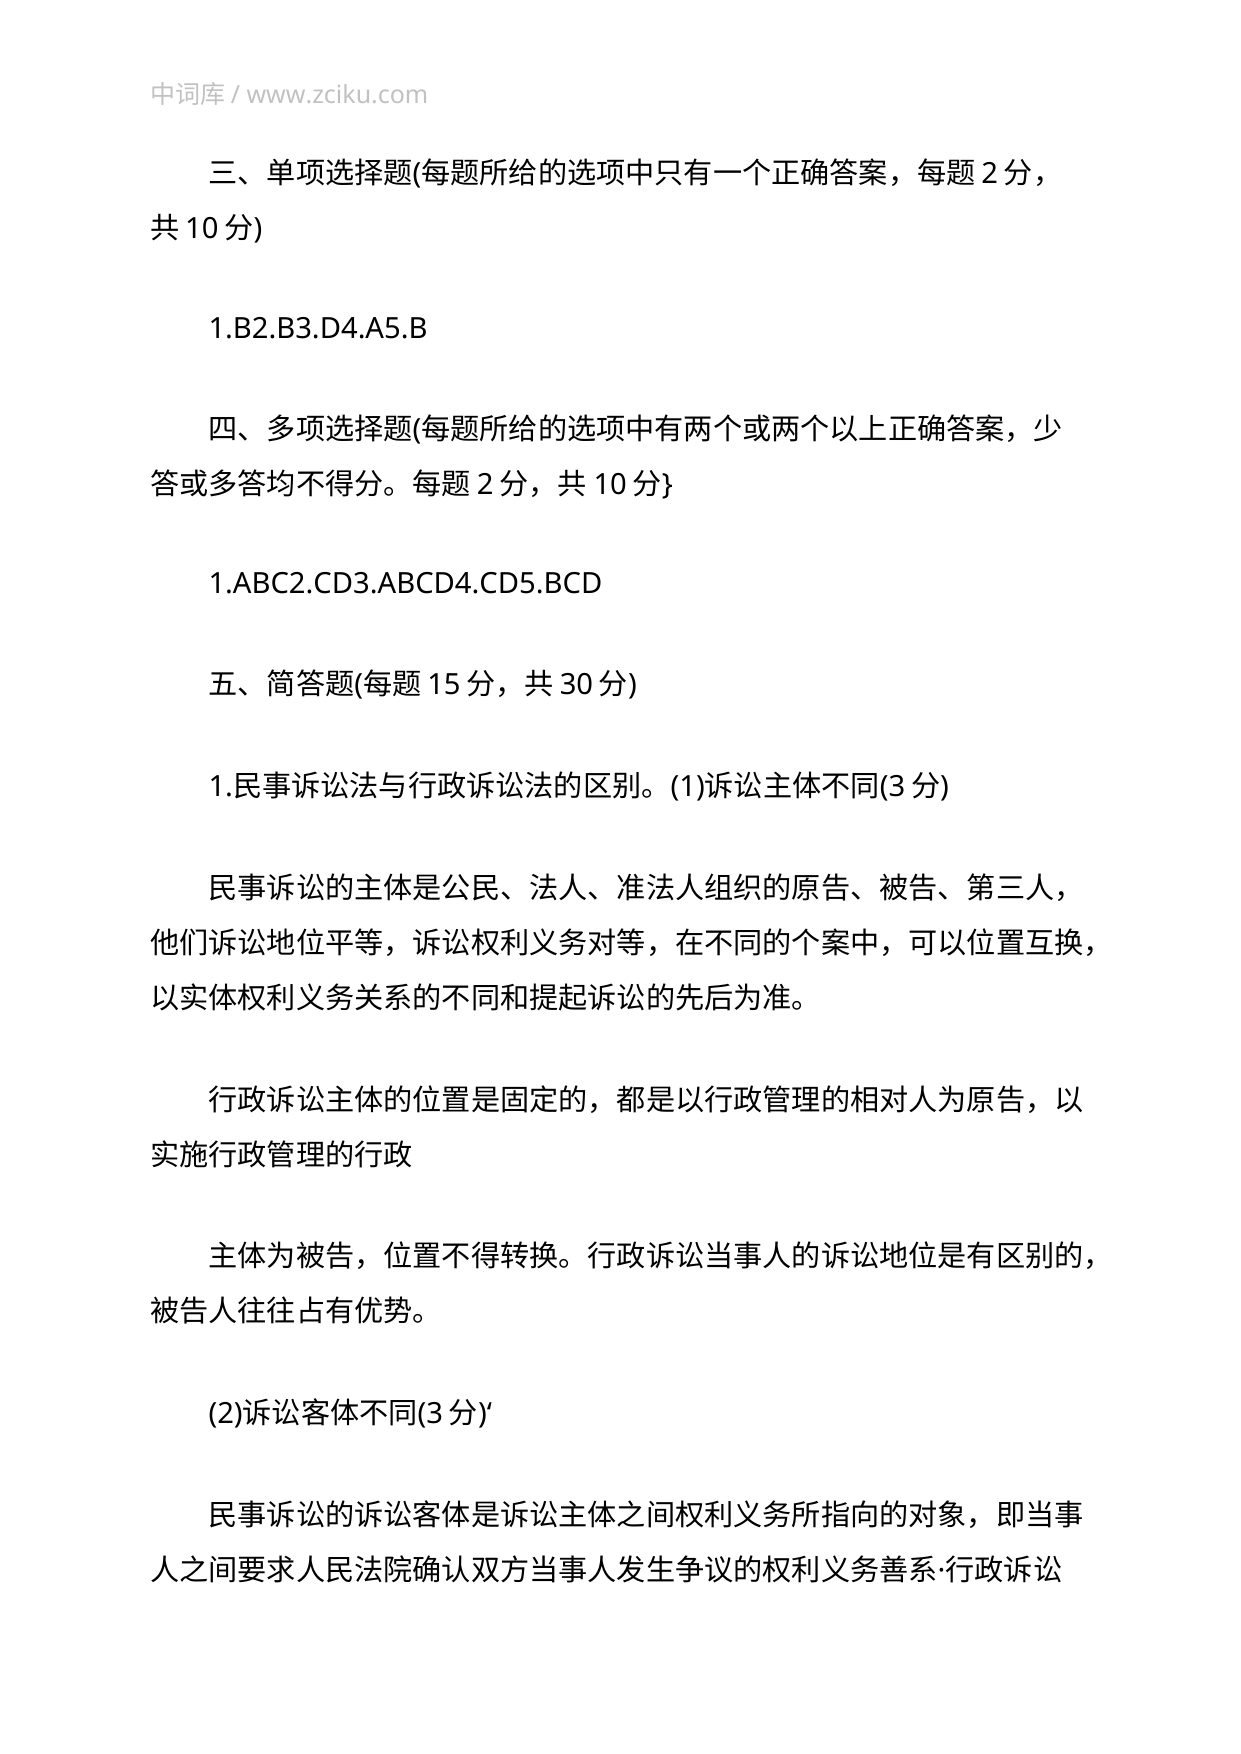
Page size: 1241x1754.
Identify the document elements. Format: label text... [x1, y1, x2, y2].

text 1.B2.B3.D4.A5.B [150, 307, 1090, 347]
text 1.ABC2.CD3.ABCD4.CD5.BCD [150, 562, 1090, 602]
text 四、多项选择题(每题所给的选项中有两个或两个以上正确答案，少答或多答均不得分。每题2分，共 10分} [150, 405, 1090, 503]
text 五、简答题(每题15分，共30分) [150, 661, 1090, 703]
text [150, 1492, 1090, 1589]
text 1.民事诉讼法与行政诉讼法的区别。(1)诉讼主体不同(3分) [150, 763, 1090, 805]
text 主体为被告，位置不得转换。行政诉讼当事人的诉讼地位是有区别的，被告人往往占有优势。 [150, 1233, 1090, 1330]
text 行政诉讼主体的位置是固定的，都是以行政管理的相对人为原告，以实施行政管理的行政 [150, 1076, 1090, 1173]
text 三、单项选择题(每题所给的选项中只有一个正确答案，每题2分，共10分) [150, 150, 1090, 247]
text (2)诉讼客体不同(3分)‘ [150, 1390, 1090, 1432]
text 民事诉讼的主体是公民、法人、准法人组织的原告、被告、第三人，他们诉讼地位平等，诉讼权利义务对等，在不同的个案中，可以位置互换，以实体权利义务关系的不同和提起诉讼的先后为准。 [150, 865, 1090, 1017]
